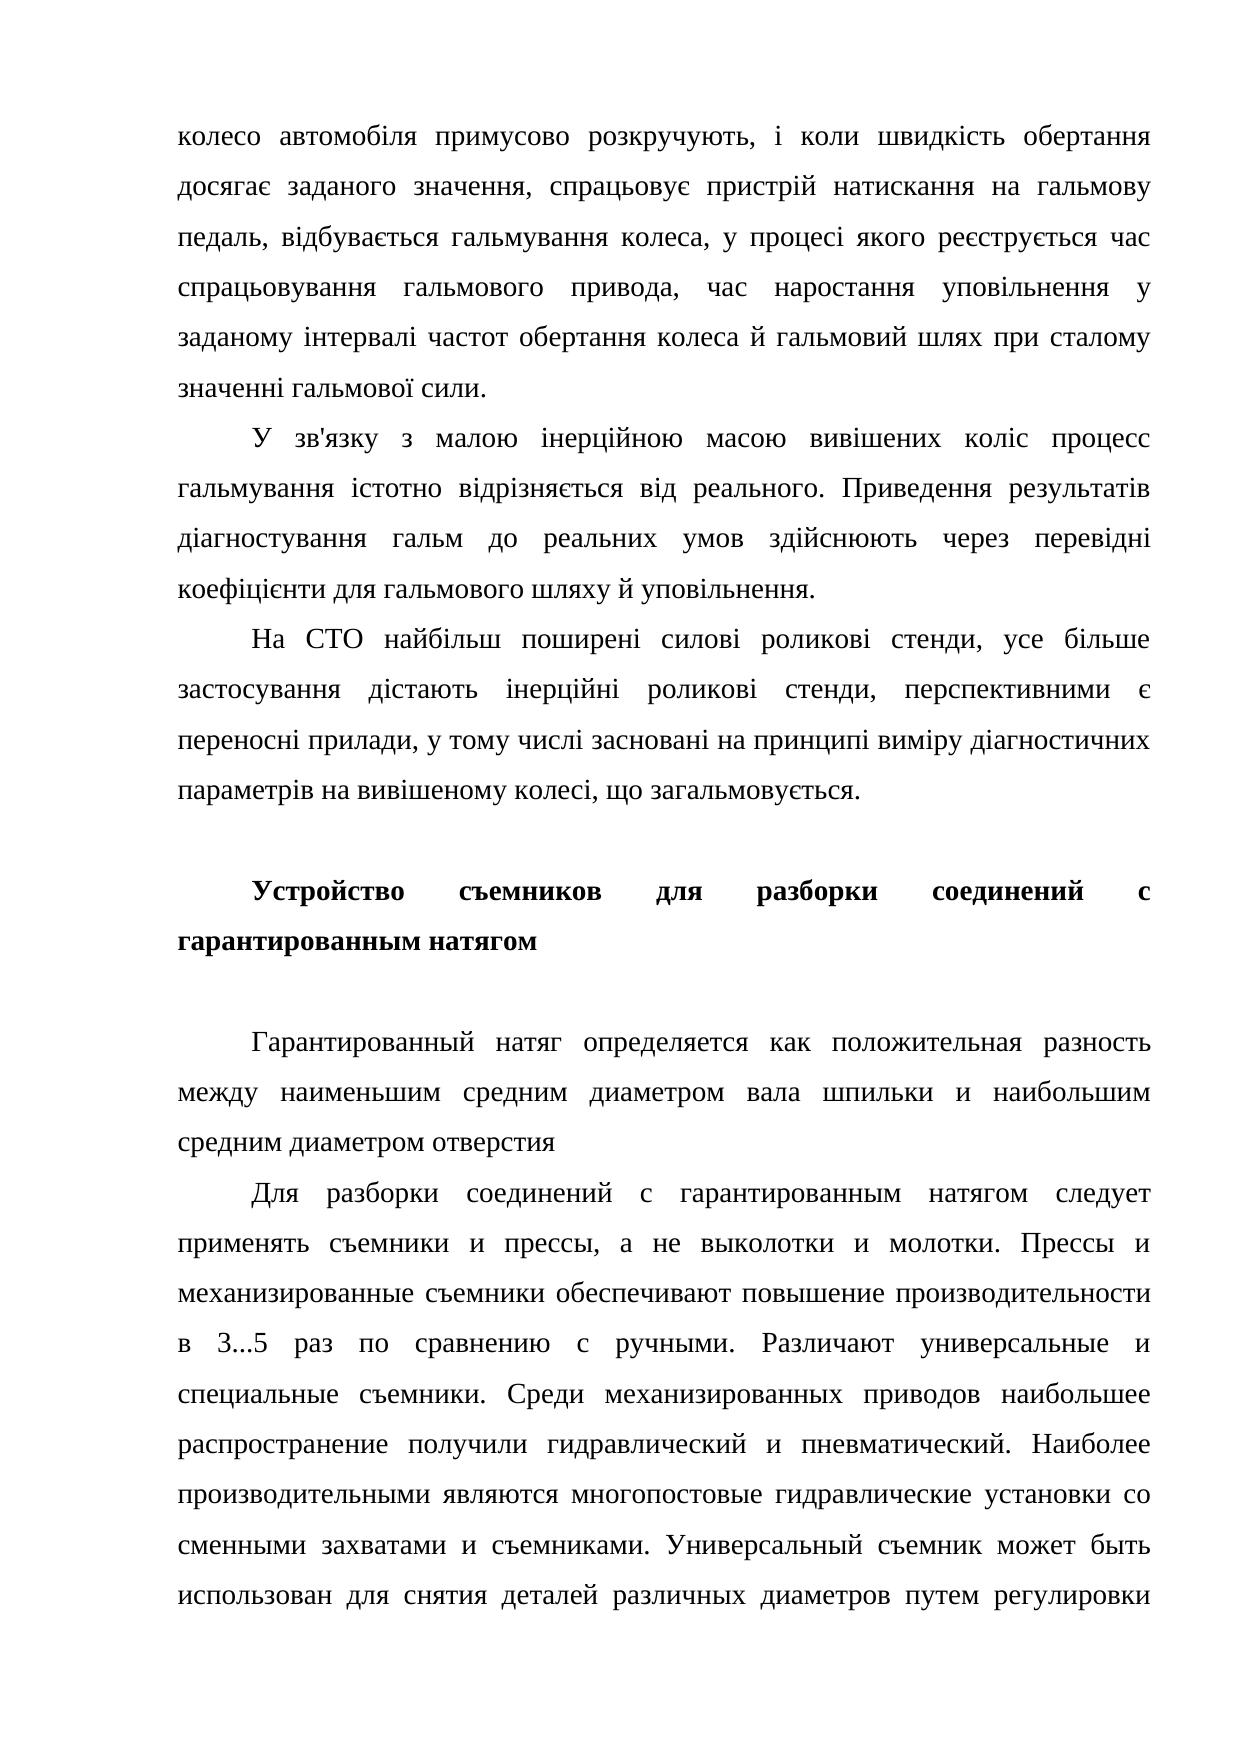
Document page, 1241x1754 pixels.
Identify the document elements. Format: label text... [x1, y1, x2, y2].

text Гарантированный натяг определяется как положительная разность между наименьшим средним диаметром вала шпильки и наибольшим средним диаметром отверстия [177, 1024, 1152, 1158]
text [177, 1175, 1152, 1611]
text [177, 118, 1152, 403]
text У зв'язку з малою інерційною масою вивішених коліс процесс гальмування істотно відрізняється від реального. Приведення результатів діагностування гальм до реальних умов здійснюють через перевідні коефіцієнти для гальмового шляху й уповільнення. [177, 420, 1152, 604]
text На СТО найбільш поширені силові роликові стенди, усе більше застосування дістають інерційні роликові стенди, перспективними є переносні прилади, у тому числі засновані на принципі виміру діагностичних параметрів на вивішеному колесі, що загальмовується. [177, 621, 1152, 806]
text Устройство съемников для разборки соединений с гарантированным натягом [177, 873, 1152, 957]
